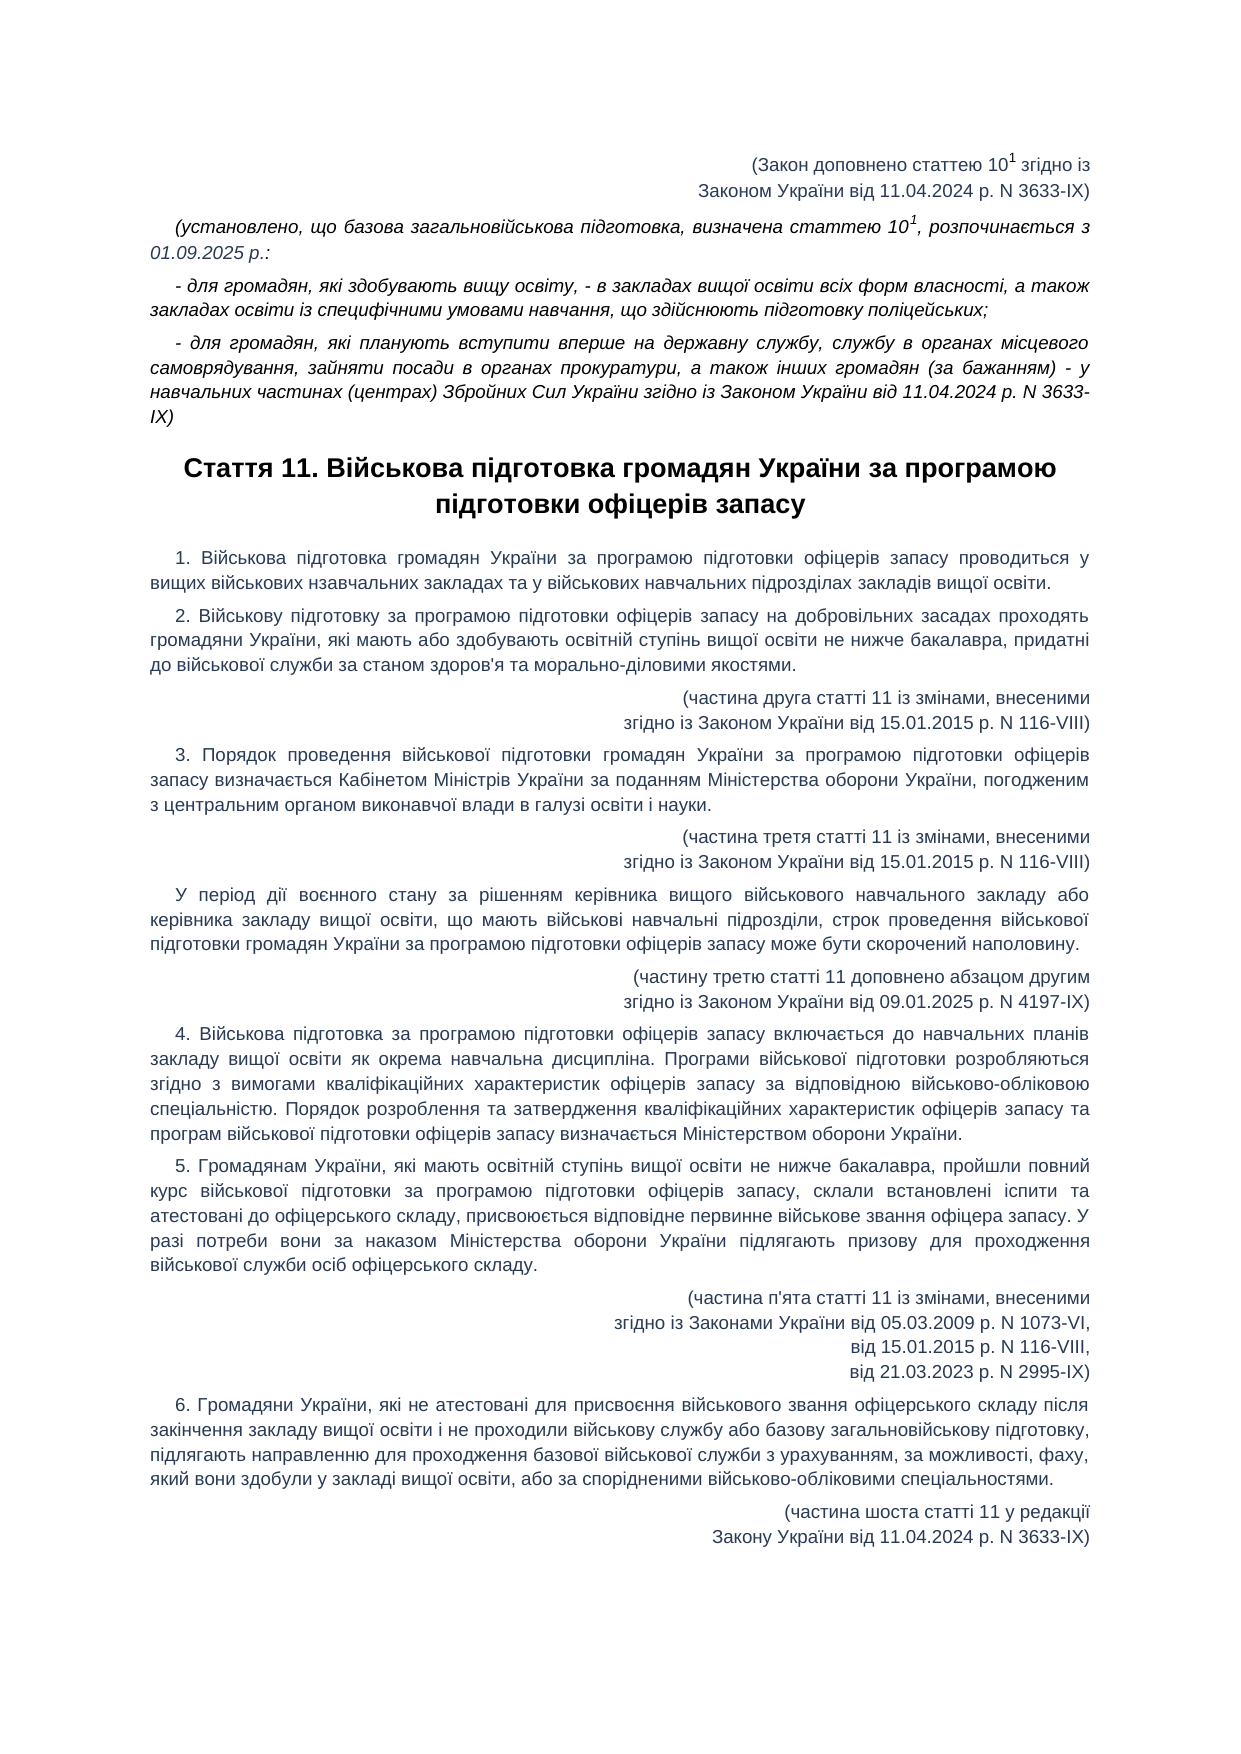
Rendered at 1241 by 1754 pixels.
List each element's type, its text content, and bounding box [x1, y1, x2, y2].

text - для громадян, які планують вступити вперше на державну службу, службу в органах місцевого самоврядування, зайняти посади в органах прокуратури, а також інших громадян (за бажанням) - у навчальних частинах (центрах) Збройних Сил України згідно із Законом України від 11.04.2024 р. N 3633-IX) [150, 332, 1090, 428]
text (частина друга статті 11 із змінами, внесеними згідно із Законом України від 15.01.2015 р. N 116-VIII) [150, 687, 1090, 733]
text 5. Громадянам України, які мають освітній ступінь вищої освіти не нижче бакалавра, пройшли повний курс військової підготовки за програмою підготовки офіцерів запасу, склали встановлені іспити та атестовані до офіцерського складу, присвоюється відповідне первинне військове звання офіцера запасу. У разі потреби вони за наказом Міністерства оборони України підлягають призову для проходження військової служби осіб офіцерського складу. [150, 1155, 1090, 1276]
text У період дії воєнного стану за рішенням керівника вищого військового навчального закладу або керівника закладу вищої освіти, що мають військові навчальні підрозділи, строк проведення військової підготовки громадян України за програмою підготовки офіцерів запасу може бути скорочений наполовину. [150, 884, 1090, 955]
text (Закон доповнено статтею 101 згідно із Законом України від 11.04.2024 р. N 3633-IX) [150, 150, 1090, 201]
text 2. Військову підготовку за програмою підготовки офіцерів запасу на добровільних засадах проходять громадяни України, які мають або здобувають освітній ступінь вищої освіти не нижче бакалавра, придатні до військової служби за станом здоров'я та морально-діловими якостями. [150, 604, 1090, 676]
text 4. Військова підготовка за програмою підготовки офіцерів запасу включається до навчальних планів закладу вищої освіти як окрема навчальна дисципліна. Програми військової підготовки розробляються згідно з вимогами кваліфікаційних характеристик офіцерів запасу за відповідною військово-обліковою спеціальністю. Порядок розроблення та затвердження кваліфікаційних характеристик офіцерів запасу та програм військової підготовки офіцерів запасу визначається Міністерством оборони України. [150, 1023, 1090, 1144]
text (частина п'ята статті 11 із змінами, внесеними згідно із Законами України від 05.03.2009 р. N 1073-VI, від 15.01.2015 р. N 116-VIII, від 21.03.2023 р. N 2995-IX) [150, 1287, 1090, 1383]
text (частину третю статті 11 доповнено абзацом другим згідно із Законом України від 09.01.2025 р. N 4197-IX) [150, 966, 1090, 1012]
text 6. Громадяни України, які не атестовані для присвоєння військового звання офіцерського складу після закінчення закладу вищої освіти і не проходили військову службу або базову загальновійськову підготовку, підлягають направленню для проходження базової військової служби з урахуванням, за можливості, фаху, який вони здобули у закладі вищої освіти, або за спорідненими військово-обліковими спеціальностями. [150, 1394, 1090, 1490]
text (установлено, що базова загальновійськова підготовка, визначена статтею 101, розпочинається з 01.09.2025 р.: [150, 212, 1090, 263]
text 3. Порядок проведення військової підготовки громадян України за програмою підготовки офіцерів запасу визначається Кабінетом Міністрів України за поданням Міністерства оборони України, погодженим з центральним органом виконавчої влади в галузі освіти і науки. [150, 744, 1090, 815]
text - для громадян, які здобувають вищу освіту, - в закладах вищої освіти всіх форм власності, а також закладах освіти із специфічними умовами навчання, що здійснюють підготовку поліцейських; [150, 274, 1090, 321]
text (частина третя статті 11 із змінами, внесеними згідно із Законом України від 15.01.2015 р. N 116-VIII) [150, 826, 1090, 873]
text (частина шоста статті 11 у редакції Закону України від 11.04.2024 р. N 3633-IX) [150, 1501, 1090, 1547]
subtitle Стаття 11. Військова підготовка громадян України за програмою підготовки офіцерів запасу [150, 452, 1090, 519]
text 1. Військова підготовка громадян України за програмою підготовки офіцерів запасу проводиться у вищих військових нзавчальних закладах та у військових навчальних підрозділах закладів вищої освіти. [150, 547, 1090, 593]
